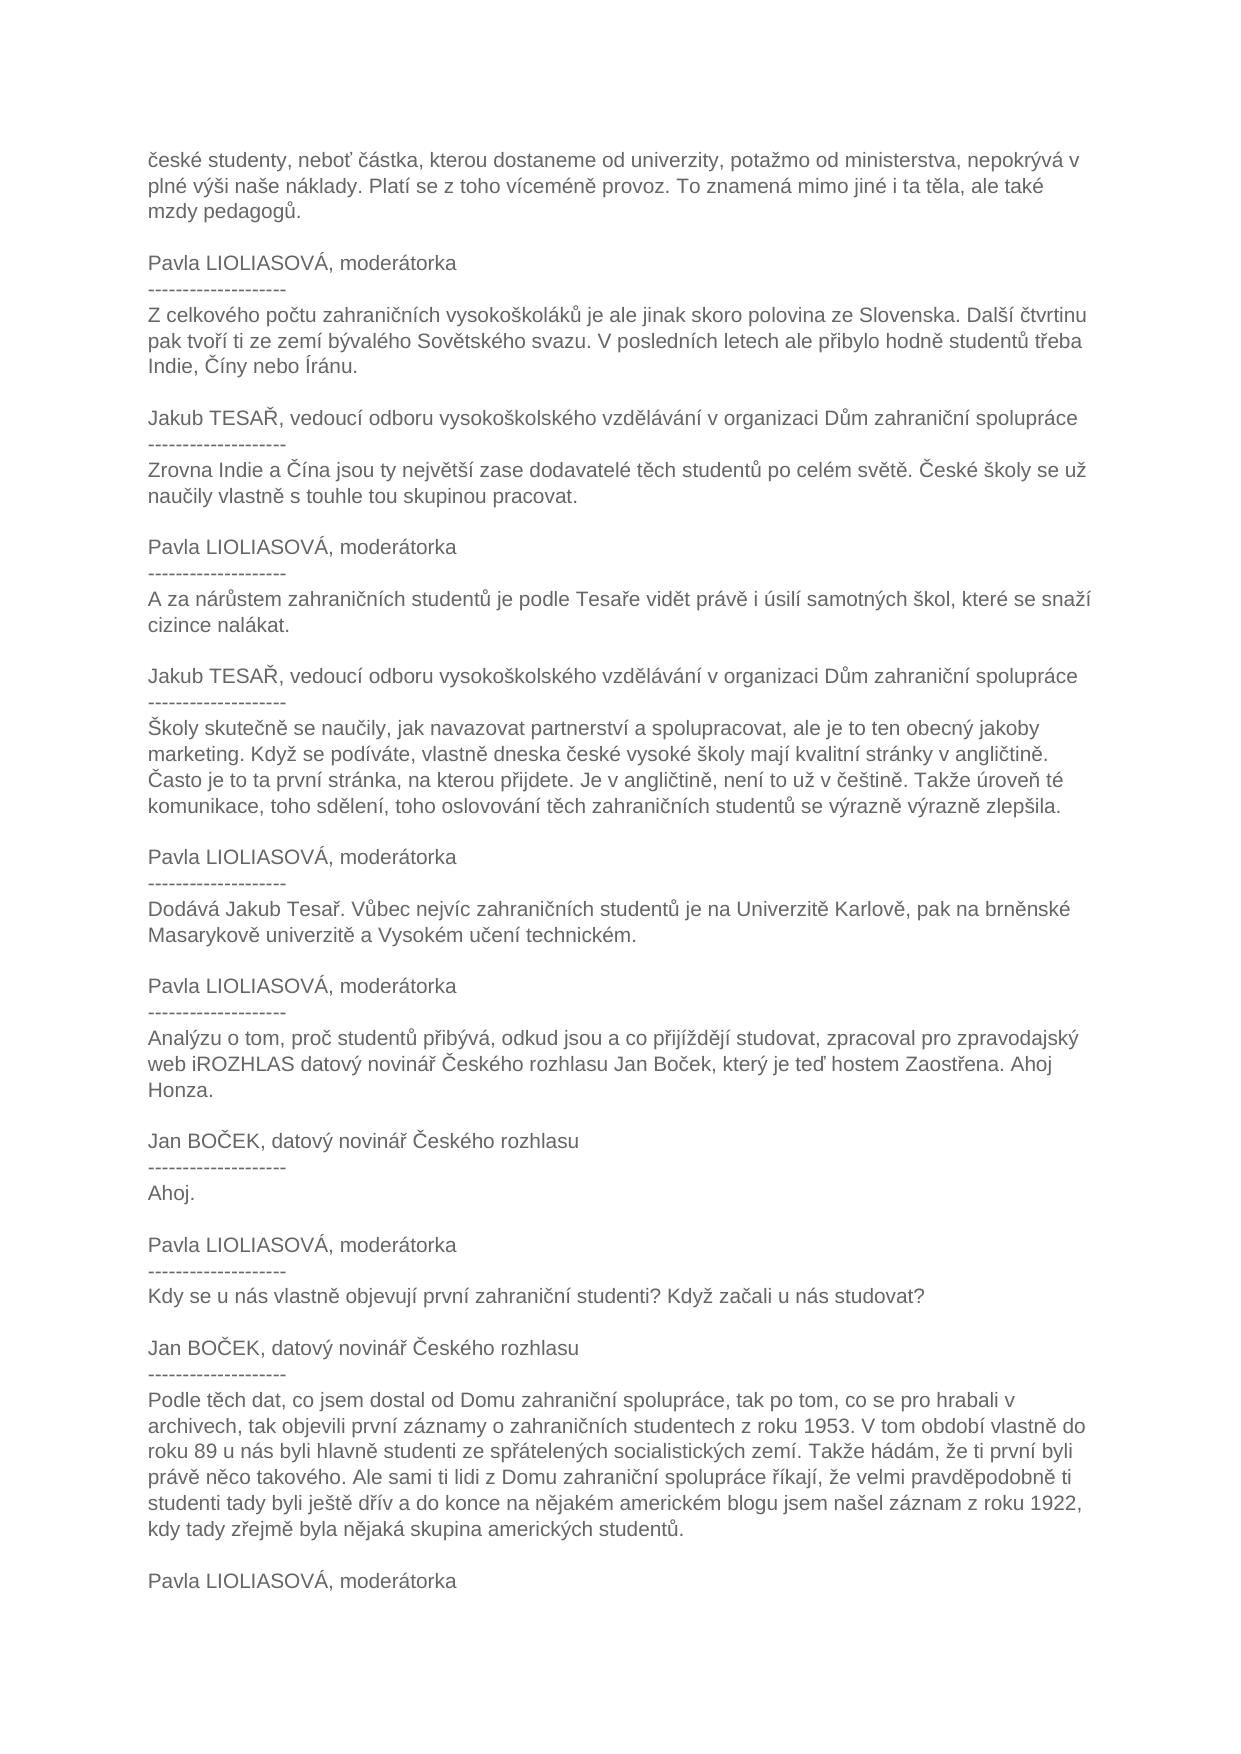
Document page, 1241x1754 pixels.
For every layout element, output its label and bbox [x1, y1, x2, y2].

text [148, 148, 1093, 1592]
